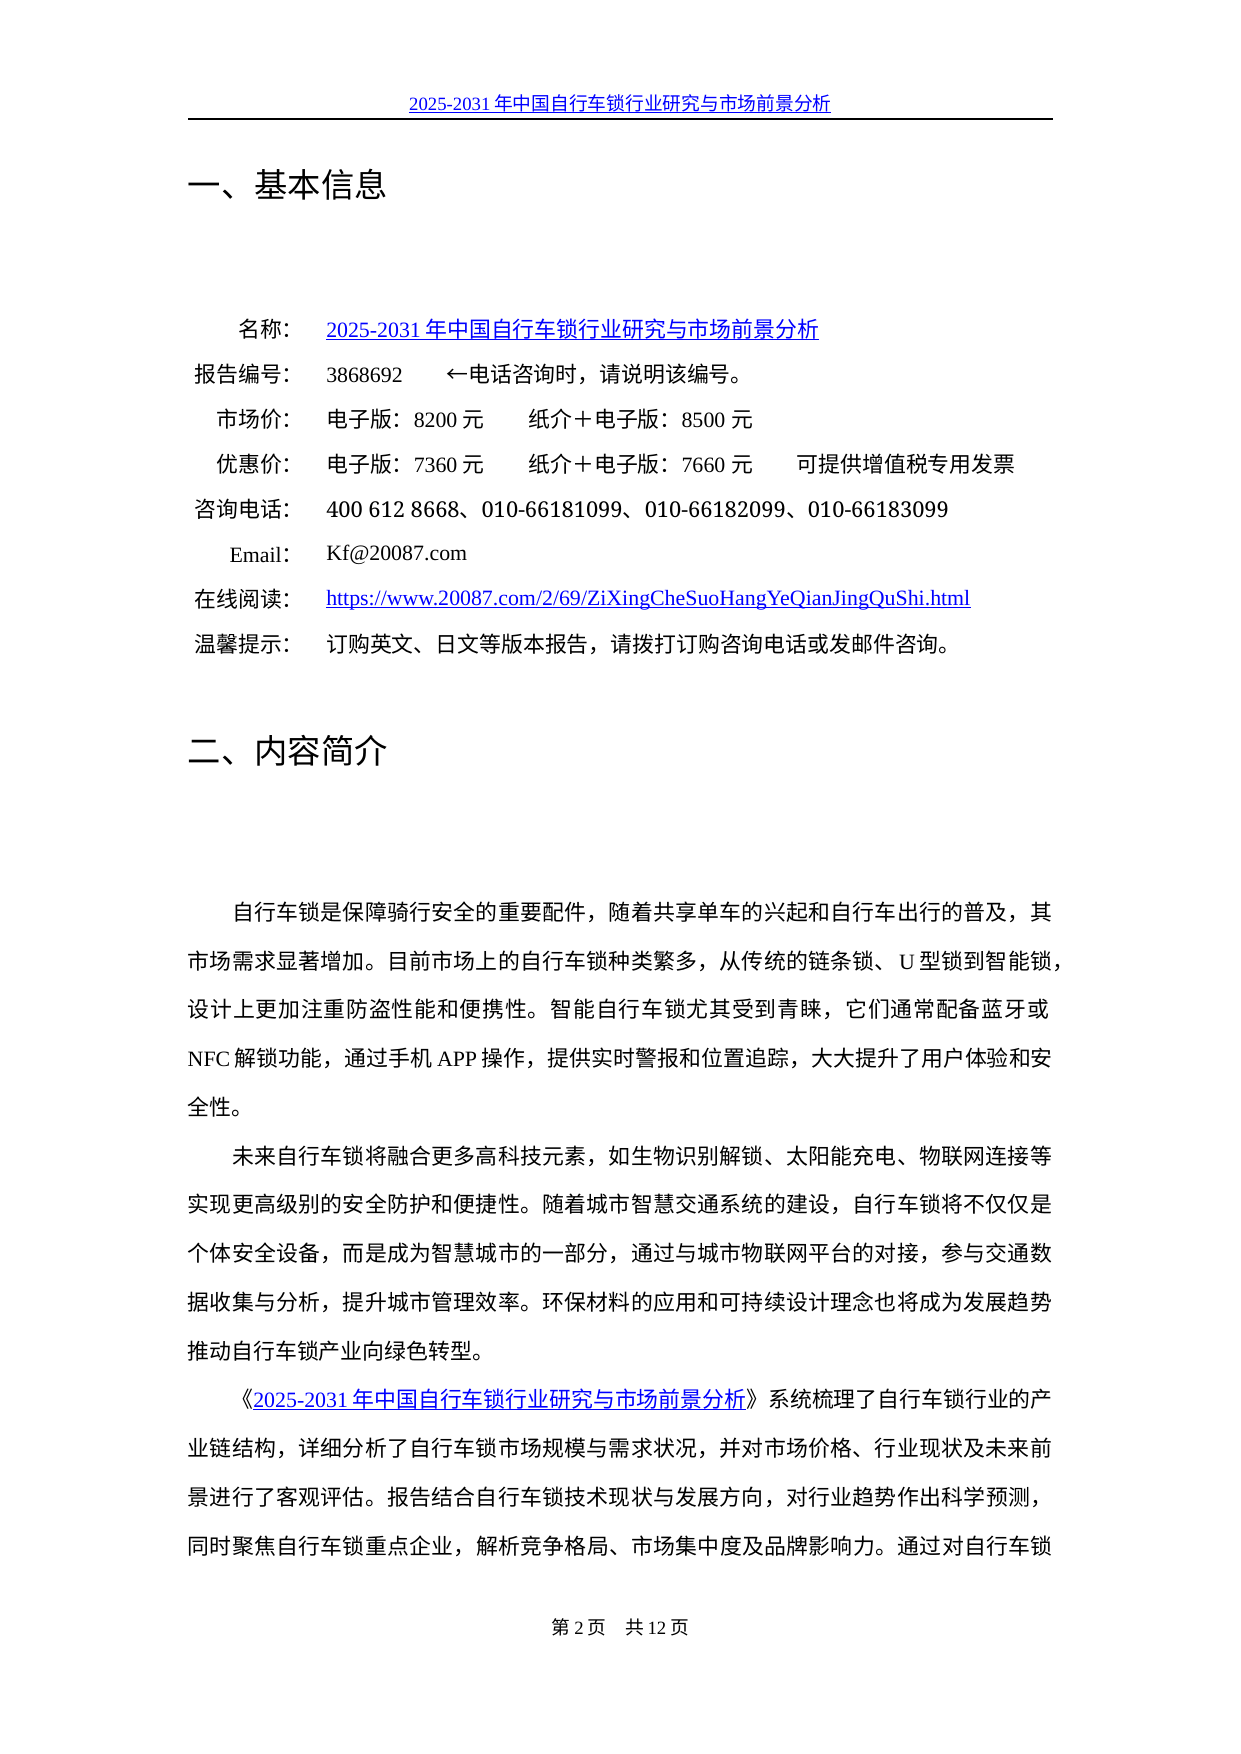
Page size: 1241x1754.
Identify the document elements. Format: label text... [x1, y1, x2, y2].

table_cell Email： [167, 537, 315, 582]
table_cell 优惠价： [167, 447, 315, 492]
title 一、基本信息 [187, 150, 1053, 215]
table_cell 电子版：7360 元 纸介＋电子版：7660 元 可提供增值税专用发票 [315, 447, 1073, 492]
table_cell 在线阅读： [167, 582, 315, 627]
table_cell 温馨提示： [167, 627, 315, 672]
table_header 2025-2031年中国自行车锁行业研究与市场前景分析 [315, 312, 1073, 357]
table_cell Kf@20087.com [315, 537, 1073, 582]
table_cell 订购英文、日文等版本报告，请拨打订购咨询电话或发邮件咨询。 [315, 627, 1073, 672]
table_cell 咨询电话： [167, 492, 315, 537]
title 二、内容简介 [187, 717, 1053, 782]
table_cell 电子版：8200 元 纸介＋电子版：8500 元 [315, 402, 1073, 447]
table_cell [315, 582, 1073, 627]
table_cell 3868692 ←电话咨询时，请说明该编号。 [315, 357, 1073, 402]
table_cell 400 612 8668、010-66181099、010-66182099、010-66183099 [315, 492, 1073, 537]
table_cell 市场价： [167, 402, 315, 447]
table_header 名称： [167, 312, 315, 357]
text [187, 894, 1053, 1561]
table_cell 报告编号： [167, 357, 315, 402]
